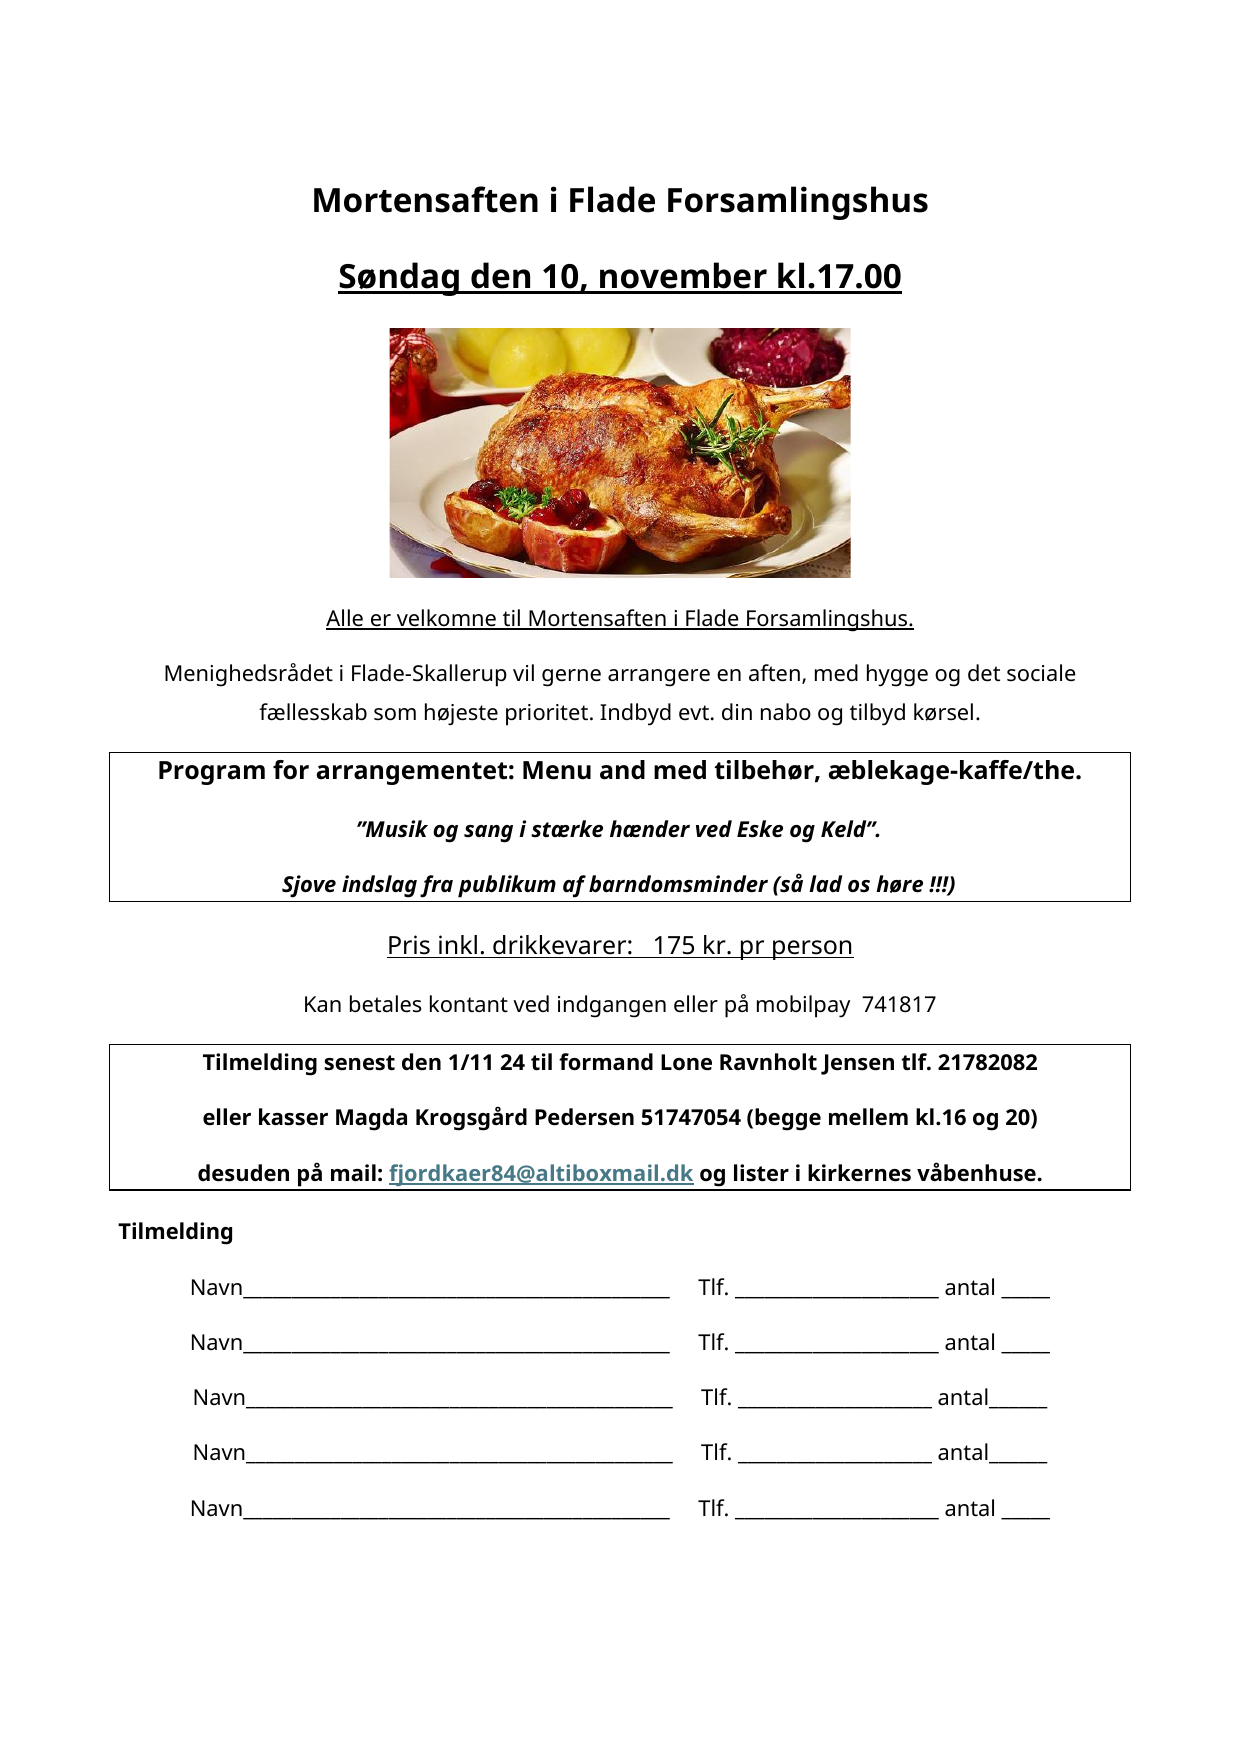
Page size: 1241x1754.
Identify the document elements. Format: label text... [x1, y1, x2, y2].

text Menighedsrådet i Flade-Skallerup vil gerne arrangere en aften, med hygge og det sociale fællesskab som højeste prioritet. Indbyd evt. din nabo og tilbyd kørsel. [118, 658, 1122, 726]
text eller kasser Magda Krogsgård Pedersen 51747054 (begge mellem kl.16 og 20) [110, 1099, 1130, 1132]
text Alle er velkomne til Mortensaften i Flade Forsamlingshus. [118, 603, 1122, 632]
picture [389, 328, 851, 578]
text Navn____________________________________________ Tlf. ____________________ antal______ [118, 1382, 1122, 1412]
text Tilmelding senest den 1/11 24 til formand Lone Ravnholt Jensen tlf. 21782082 [110, 1045, 1130, 1077]
text Navn____________________________________________ Tlf. _____________________ antal _____ [118, 1271, 1122, 1301]
text Tilmelding [118, 1216, 1122, 1246]
text Mortensaften i Flade Forsamlingshus [118, 177, 1122, 223]
text Navn____________________________________________ Tlf. _____________________ antal _____ [118, 1327, 1122, 1357]
text ”Musik og sang i stærke hænder ved Eske og Keld”. [110, 813, 1130, 844]
text desuden på mail: fjordkaer84@altiboxmail.dk og lister i kirkernes våbenhuse. [110, 1154, 1130, 1189]
text Navn____________________________________________ Tlf. _____________________ antal _____ [118, 1493, 1122, 1522]
text Pris inkl. drikkevarer: 175 kr. pr person [118, 928, 1122, 962]
text Sjove indslag fra publikum af barndomsminder (så lad os høre !!!) [110, 868, 1130, 901]
text Kan betales kontant ved indgangen eller på mobilpay 741817 [118, 989, 1122, 1018]
text Program for arrangementet: Menu and med tilbehør, æblekage-kaffe/the. [110, 753, 1130, 787]
text Navn____________________________________________ Tlf. ____________________ antal______ [118, 1437, 1122, 1467]
text Søndag den 10, november kl.17.00 [118, 253, 1122, 298]
